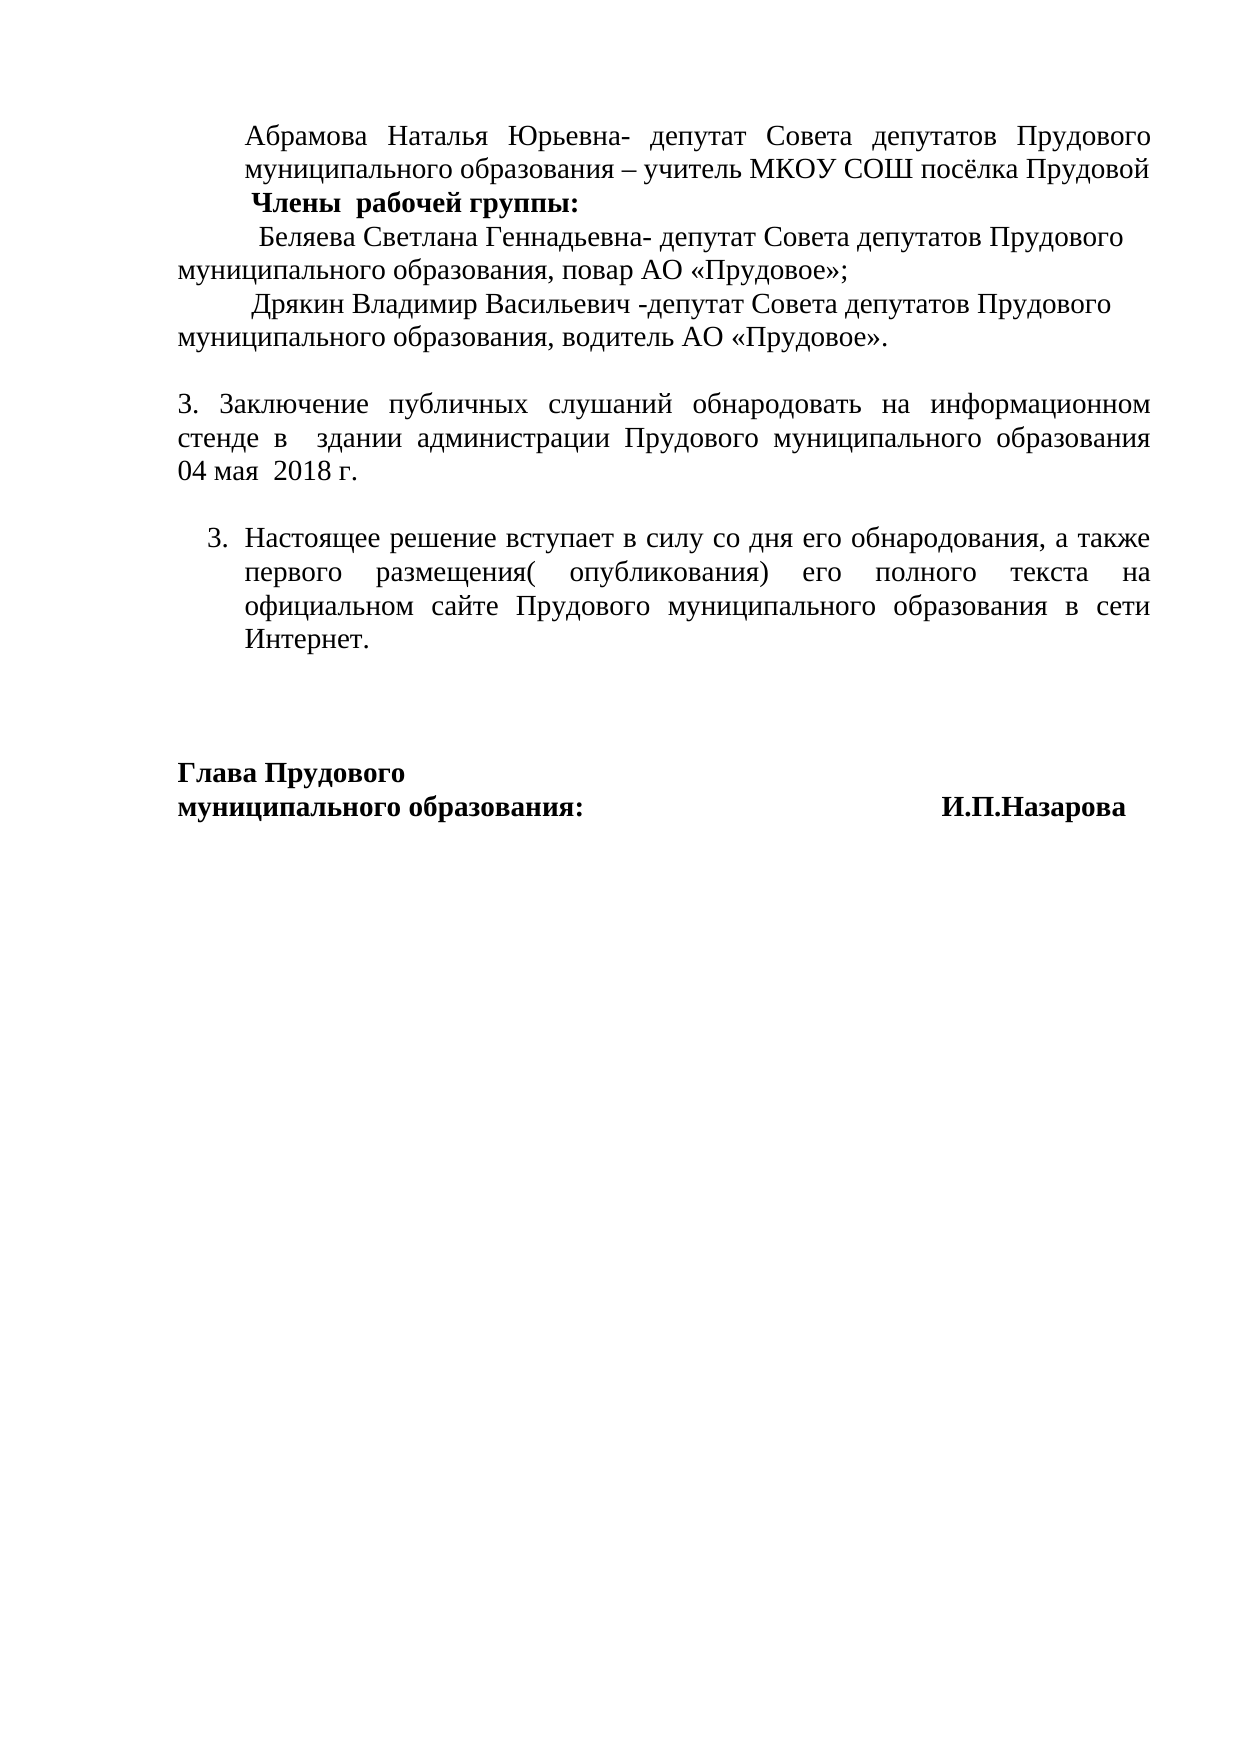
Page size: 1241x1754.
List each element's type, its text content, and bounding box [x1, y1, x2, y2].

text Глава Прудового [177, 755, 1152, 789]
text Беляева Светлана Геннадьевна- депутат Совета депутатов Прудового муниципального образования, повар АО «Прудовое»; [177, 219, 1152, 286]
text 3. 3аключение публичных слушаний обнародовать на информационном стенде в здании администрации Прудового муниципального образования 04 мая 2018 г. [177, 386, 1152, 487]
text муниципального образования: И.П.Назарова [177, 789, 1152, 822]
text Дрякин Владимир Васильевич -депутат Совета депутатов Прудового муниципального образования, водитель АО «Прудовое». [177, 286, 1152, 353]
list Настоящее решение вступает в силу со дня его обнародования, а также первого размещения( опубликования) его полного текста на официальном сайте Прудового муниципального образования в сети Интернет. [207, 521, 1152, 655]
list Абрамова Наталья Юрьевна- депутат Совета депутатов Прудового муниципального образования – учитель МКОУ СОШ посёлка Прудовой [244, 118, 1152, 185]
text Члены рабочей группы: [177, 185, 1152, 219]
